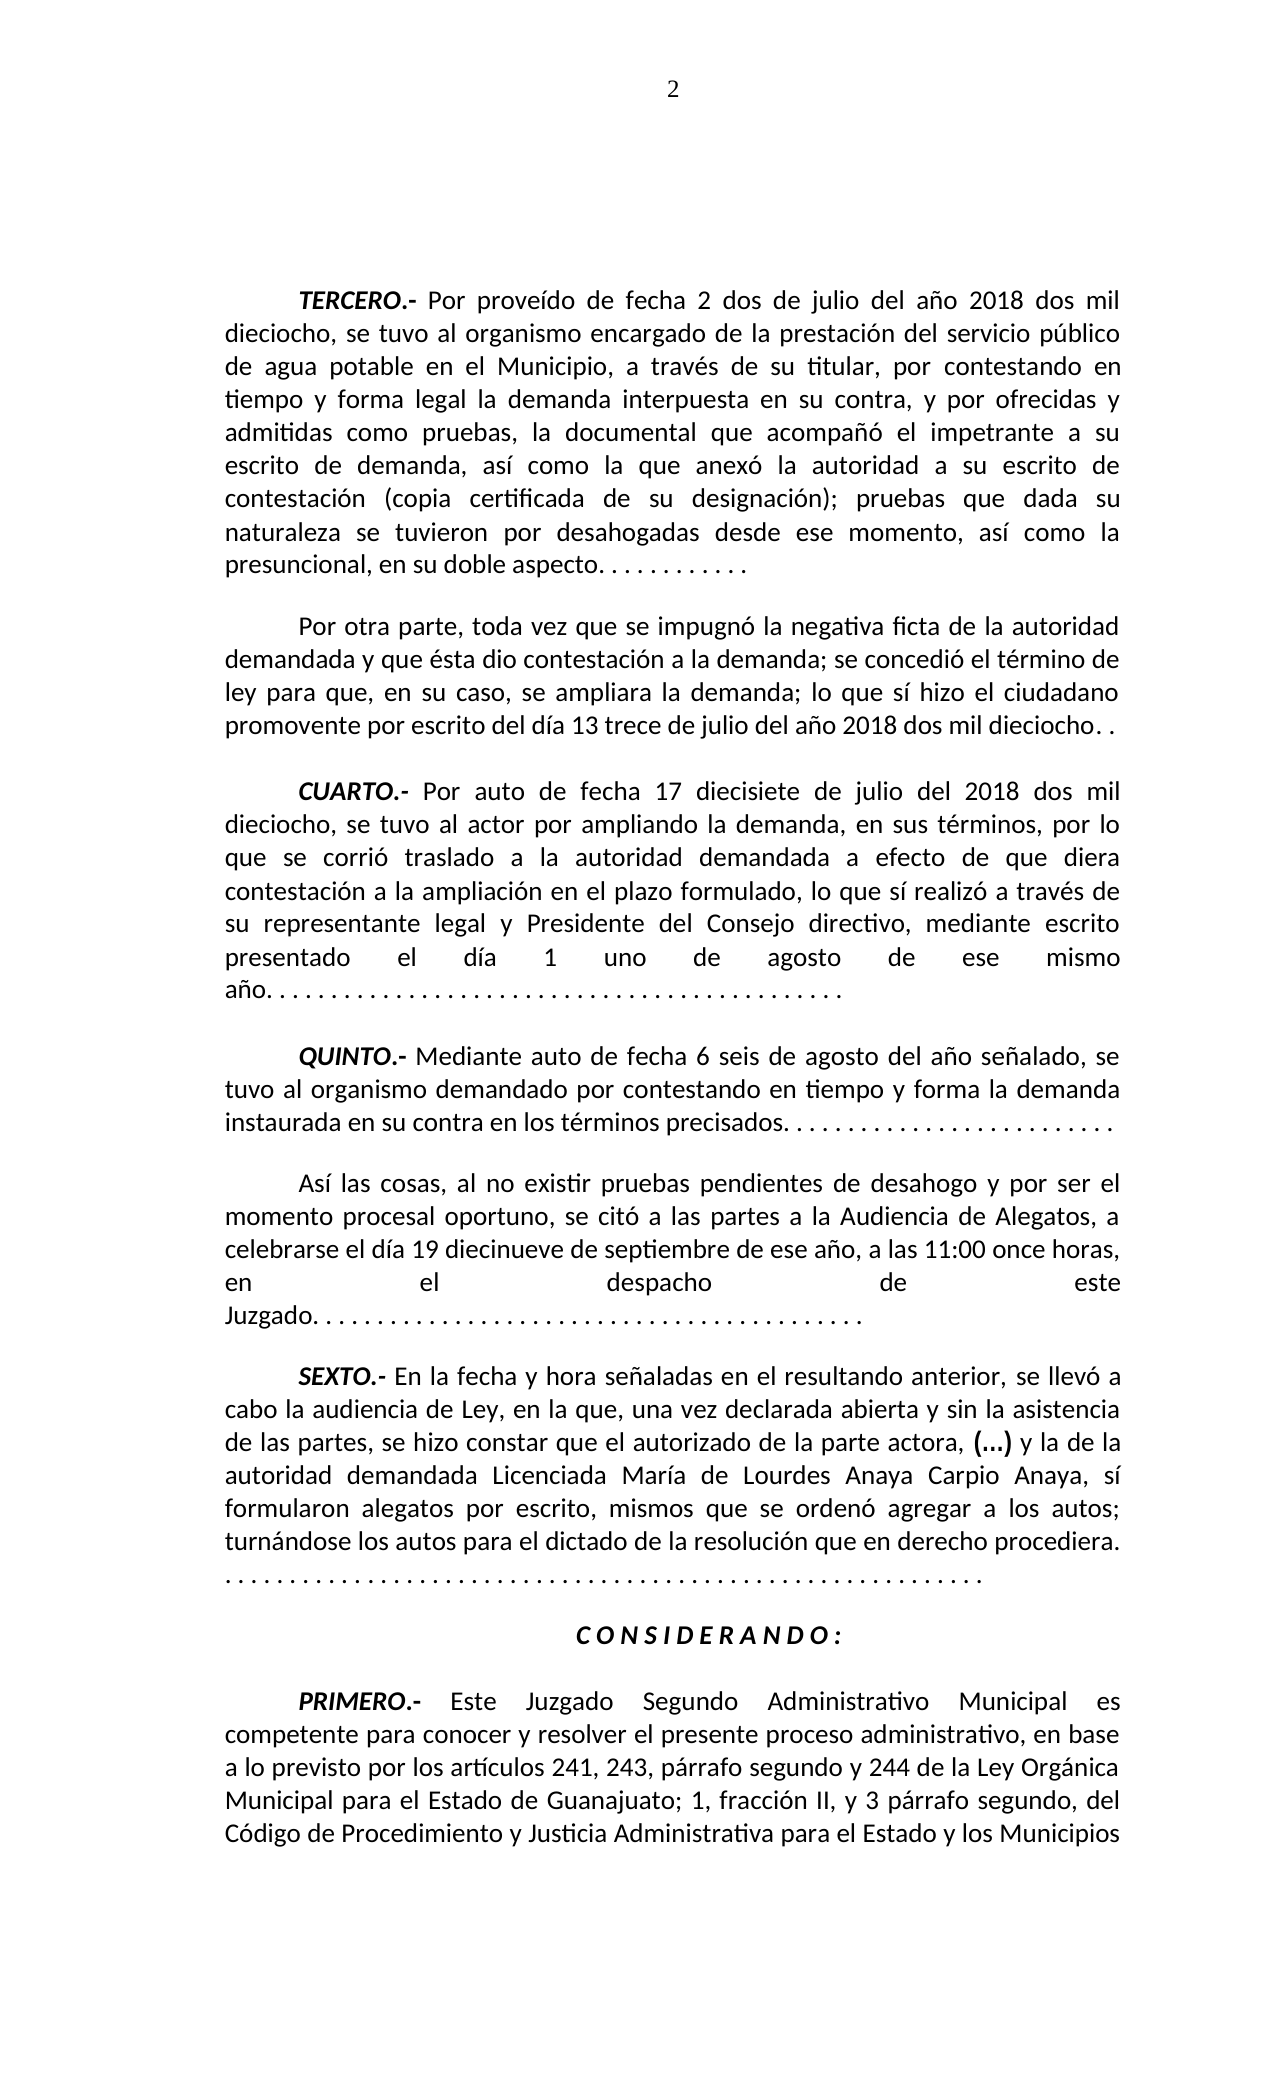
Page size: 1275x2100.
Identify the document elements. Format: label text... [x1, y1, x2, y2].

text C O N S I D E R A N D O : [224, 1618, 1121, 1651]
text TERCERO.- Por proveído de fecha 2 dos de julio del año 2018 dos mil dieciocho, se tuvo al organismo encargado de la prestación del servicio público de agua potable en el Municipio, a través de su titular, por contestando en tiempo y forma legal la demanda interpuesta en su contra, y por ofrecidas y admitidas como pruebas, la documental que acompañó el impetrante a su escrito de demanda, así como la que anexó la autoridad a su escrito de contestación (copia certificada de su designación); pruebas que dada su naturaleza se tuvieron por desahogadas desde ese momento, así como la presuncional, en su doble aspecto. . . . . . . . . . . . [224, 283, 1121, 581]
text QUINTO.- Mediante auto de fecha 6 seis de agosto del año señalado, se tuvo al organismo demandado por contestando en tiempo y forma la demanda instaurada en su contra en los términos precisados. . . . . . . . . . . . . . . . . . . . . . . . . . [224, 1039, 1121, 1138]
text Así las cosas, al no existir pruebas pendientes de desahogo y por ser el momento procesal oportuno, se citó a las partes a la Audiencia de Alegatos, a celebrarse el día 19 diecinueve de septiembre de ese año, a las 11:00 once horas, en el despacho de este Juzgado. . . . . . . . . . . . . . . . . . . . . . . . . . . . . . . . . . . . . . . . . . . [224, 1166, 1121, 1331]
text CUARTO.- Por auto de fecha 17 diecisiete de julio del 2018 dos mil dieciocho, se tuvo al actor por ampliando la demanda, en sus términos, por lo que se corrió traslado a la autoridad demandada a efecto de que diera contestación a la ampliación en el plazo formulado, lo que sí realizó a través de su representante legal y Presidente del Consejo directivo, mediante escrito presentado el día 1 uno de agosto de ese mismo año. . . . . . . . . . . . . . . . . . . . . . . . . . . . . . . . . . . . . . . . . . . . . [224, 774, 1121, 1006]
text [224, 1684, 1121, 1849]
text Por otra parte, toda vez que se impugnó la negativa ficta de la autoridad demandada y que ésta dio contestación a la demanda; se concedió el término de ley para que, en su caso, se ampliara la demanda; lo que sí hizo el ciudadano promovente por escrito del día 13 trece de julio del año 2018 dos mil dieciocho. . [224, 609, 1121, 742]
text SEXTO.- En la fecha y hora señaladas en el resultando anterior, se llevó a cabo la audiencia de Ley, en la que, una vez declarada abierta y sin la asistencia de las partes, se hizo constar que el autorizado de la parte actora, (…) y la de la autoridad demandada Licenciada María de Lourdes Anaya Carpio Anaya, sí formularon alegatos por escrito, mismos que se ordenó agregar a los autos; turnándose los autos para el dictado de la resolución que en derecho procediera. . . . . . . . . . . . . . . . . . . . . . . . . . . . . . . . . . . . . . . . . . . . . . . . . . . . . . . . . . . . [224, 1359, 1121, 1590]
